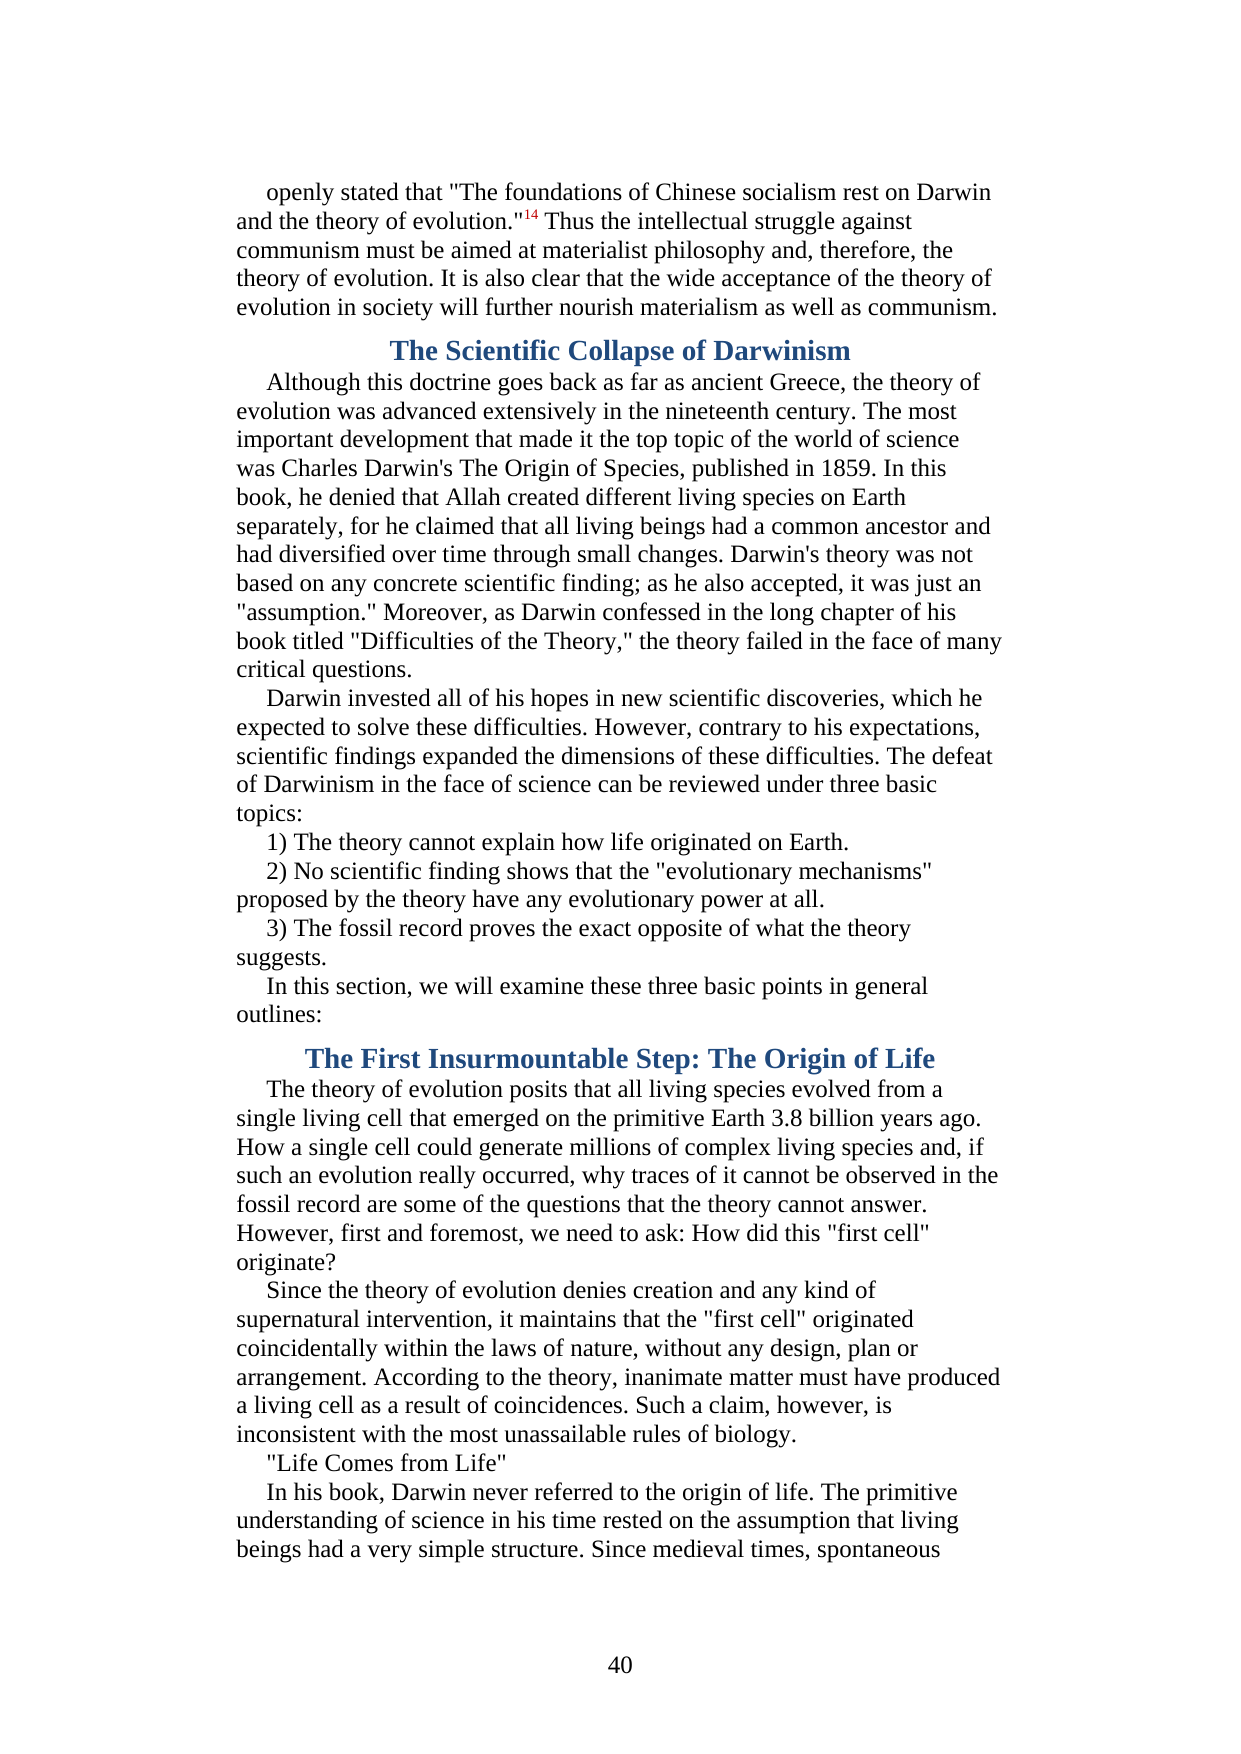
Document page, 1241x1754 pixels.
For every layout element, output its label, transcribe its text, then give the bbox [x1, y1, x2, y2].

text The theory of evolution posits that all living species evolved from a single living cell that emerged on the primitive Earth 3.8 billion years ago. How a single cell could generate millions of complex living species and, if such an evolution really occurred, why traces of it cannot be observed in the fossil record are some of the questions that the theory cannot answer. However, first and foremost, we need to ask: How did this "first cell" originate? [236, 1074, 1004, 1276]
text openly stated that "The foundations of Chinese socialism rest on Darwin and the theory of evolution."14 Thus the intellectual struggle against communism must be aimed at materialist philosophy and, therefore, the theory of evolution. It is also clear that the wide acceptance of the theory of evolution in society will further nourish materialism as well as communism. [236, 177, 1004, 321]
text "Life Comes from Life" [236, 1448, 1004, 1477]
subtitle The First Insurmountable Step: The Origin of Life [236, 1041, 1004, 1074]
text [236, 1477, 1004, 1563]
text In this section, we will examine these three basic points in general outlines: [236, 971, 1004, 1028]
text Although this doctrine goes back as far as ancient Greece, the theory of evolution was advanced extensively in the nineteenth century. The most important development that made it the top topic of the world of science was Charles Darwin's The Origin of Species, published in 1859. In this book, he denied that Allah created different living species on Earth separately, for he claimed that all living beings had a common ancestor and had diversified over time through small changes. Darwin's theory was not based on any concrete scientific finding; as he also accepted, it was just an "assumption." Moreover, as Darwin confessed in the long chapter of his book titled "Difficulties of the Theory," the theory failed in the face of many critical questions. [236, 367, 1004, 683]
text Darwin invested all of his hopes in new scientific discoveries, which he expected to solve these difficulties. However, contrary to his expectations, scientific findings expanded the dimensions of these difficulties. The defeat of Darwinism in the face of science can be reviewed under three basic topics: [236, 683, 1004, 827]
text 2) No scientific finding shows that the "evolutionary mechanisms" proposed by the theory have any evolutionary power at all. [236, 856, 1004, 913]
text 3) The fossil record proves the exact opposite of what the theory suggests. [236, 913, 1004, 971]
text Since the theory of evolution denies creation and any kind of supernatural intervention, it maintains that the "first cell" originated coincidentally within the laws of nature, without any design, plan or arrangement. According to the theory, inanimate matter must have produced a living cell as a result of coincidences. Such a claim, however, is inconsistent with the most unassailable rules of biology. [236, 1276, 1004, 1448]
subtitle The Scientific Collapse of Darwinism [236, 333, 1004, 367]
text 1) The theory cannot explain how life originated on Earth. [236, 827, 1004, 856]
